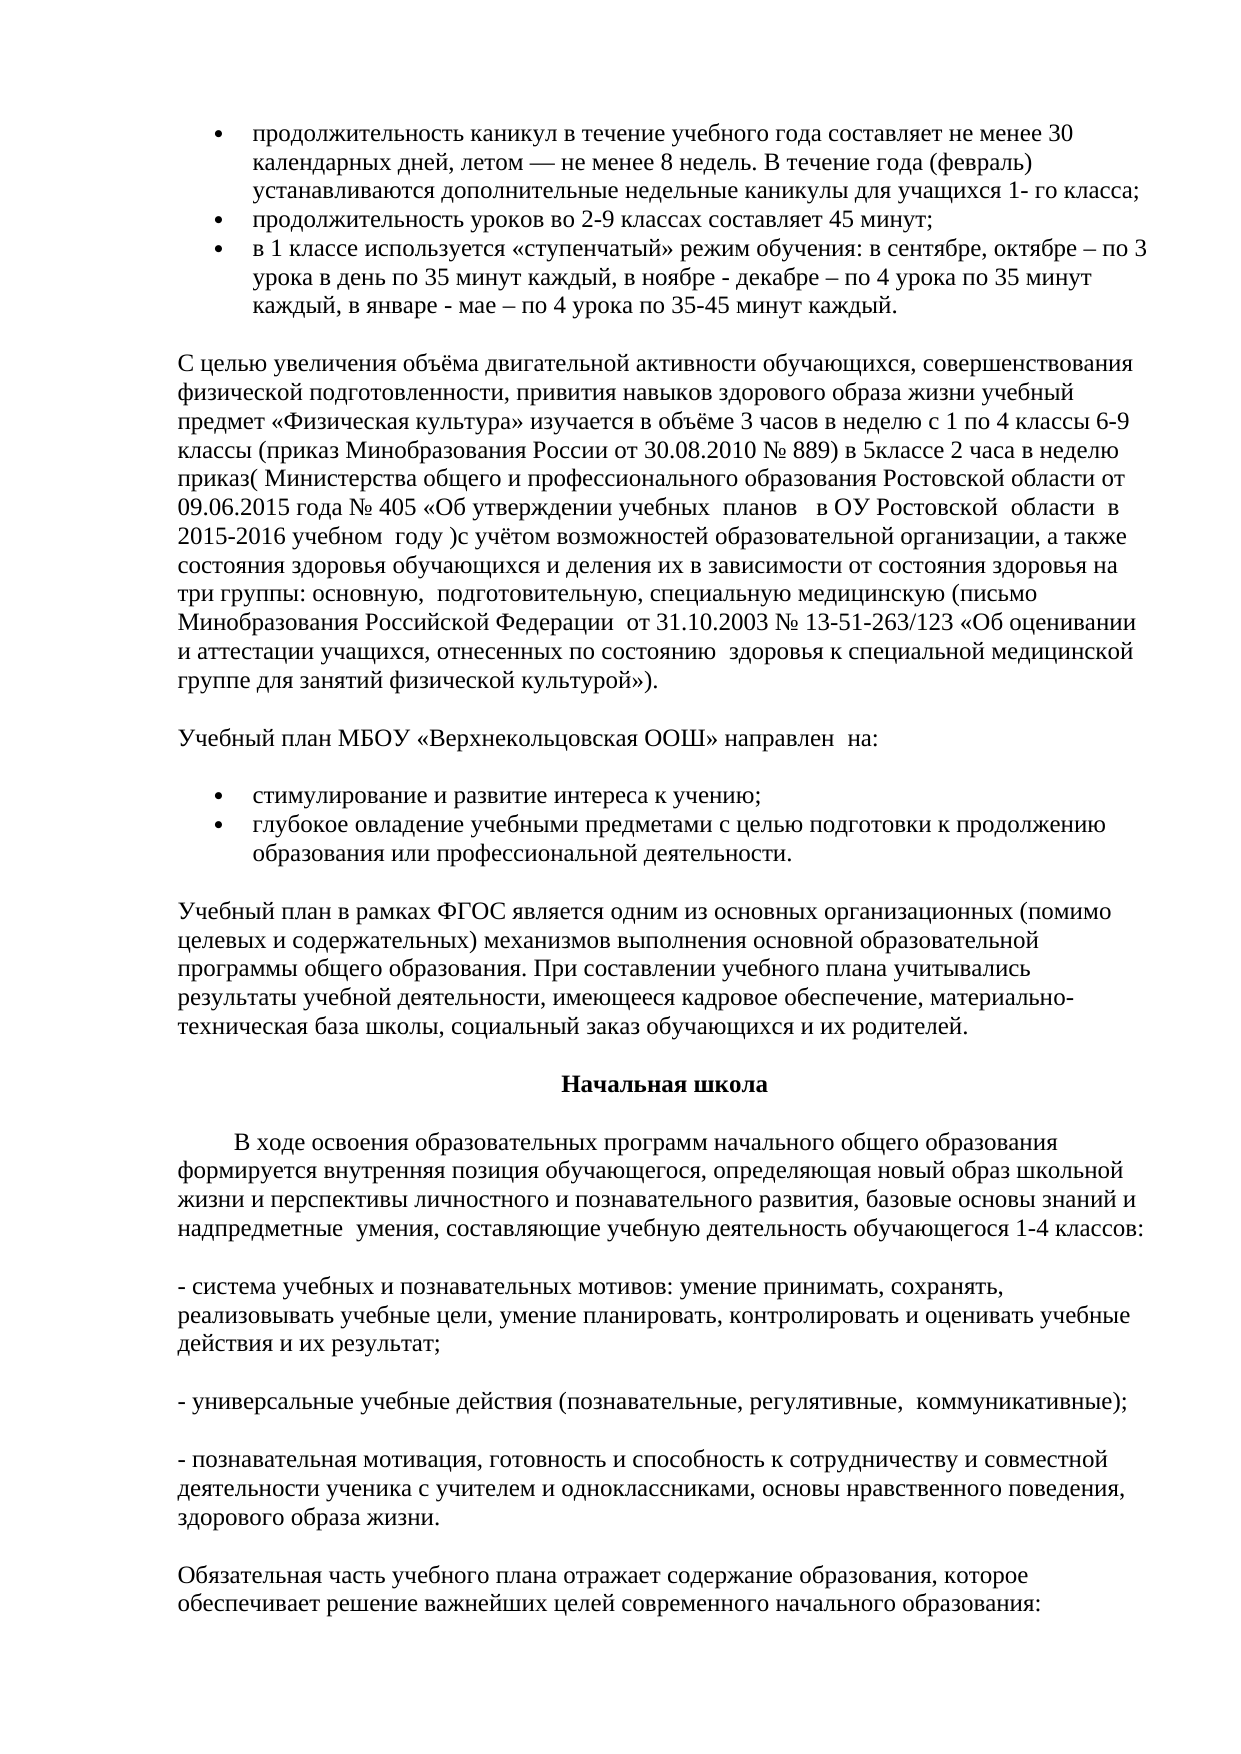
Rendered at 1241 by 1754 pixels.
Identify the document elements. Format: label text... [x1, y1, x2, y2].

list продолжительность уроков во 2-9 классах составляет 45 минут; [215, 204, 1152, 233]
text Обязательная часть учебного плана отражает содержание образования, которое обеспечивает решение важнейших целей современного начального образования: [177, 1560, 1152, 1617]
text Учебный план в рамках ФГОС является одним из основных организационных (помимо целевых и содержательных) механизмов выполнения основной образовательной программы общего образования. При составлении учебного плана учитывались результаты учебной деятельности, имеющееся кадровое обеспечение, материально-техническая база школы, социальный заказ обучающихся и их родителей. [177, 896, 1152, 1040]
list продолжительность каникул в течение учебного года составляет не менее 30 календарных дней, летом — не менее 8 недель. В течение года (февраль) устанавливаются дополнительные недельные каникулы для учащихся 1- го класса; [215, 118, 1152, 204]
text Начальная школа [177, 1069, 1152, 1098]
text - система учебных и познавательных мотивов: умение принимать, сохранять, реализовывать учебные цели, умение планировать, контролировать и оценивать учебные действия и их результат; [177, 1271, 1152, 1357]
text - познавательная мотивация, готовность и способность к сотрудничеству и совместной деятельности ученика с учителем и одноклассниками, основы нравственного поведения, здорового образа жизни. [177, 1444, 1152, 1531]
list в 1 классе используется «ступенчатый» режим обучения: в сентябре, октябре – по 3 урока в день по 35 минут каждый, в ноябре - декабре – по 4 урока по 35 минут каждый, в январе - мае – по 4 урока по 35-45 минут каждый. [215, 233, 1152, 319]
text С целью увеличения объёма двигательной активности обучающихся, совершенствования физической подготовленности, привития навыков здорового образа жизни учебный предмет «Физическая культура» изучается в объёме 3 часов в неделю с 1 по 4 классы 6-9 классы (приказ Минобразования России от 30.08.2010 № 889) в 5классе 2 часа в неделю приказ( Министерства общего и профессионального образования Ростовской области от 09.06.2015 года № 405 «Об утверждении учебных планов в ОУ Ростовской области в 2015-2016 учебном году )с учётом возможностей образовательной организации, а также состояния здоровья обучающихся и деления их в зависимости от состояния здоровья на три группы: основную, подготовительную, специальную медицинскую (письмо Минобразования Российской Федерации от 31.10.2003 № 13-51-263/123 «Об оценивании и аттестации учащихся, отнесенных по состоянию здоровья к специальной медицинской группе для занятий физической культурой»). [177, 348, 1152, 693]
text Учебный план МБОУ «Верхнекольцовская ООШ» направлен на: [177, 723, 1152, 751]
list глубокое овладение учебными предметами с целью подготовки к продолжению образования или профессиональной деятельности. [215, 809, 1152, 867]
list стимулирование и развитие интереса к учению; [215, 781, 1152, 809]
text - универсальные учебные действия (познавательные, регулятивные, коммуникативные); [177, 1386, 1152, 1415]
text В ходе освоения образовательных программ начального общего образования формируется внутренняя позиция обучающегося, определяющая новый образ школьной жизни и перспективы личностного и познавательного развития, базовые основы знаний и надпредметные умения, составляющие учебную деятельность обучающегося 1-4 классов: [177, 1127, 1152, 1242]
